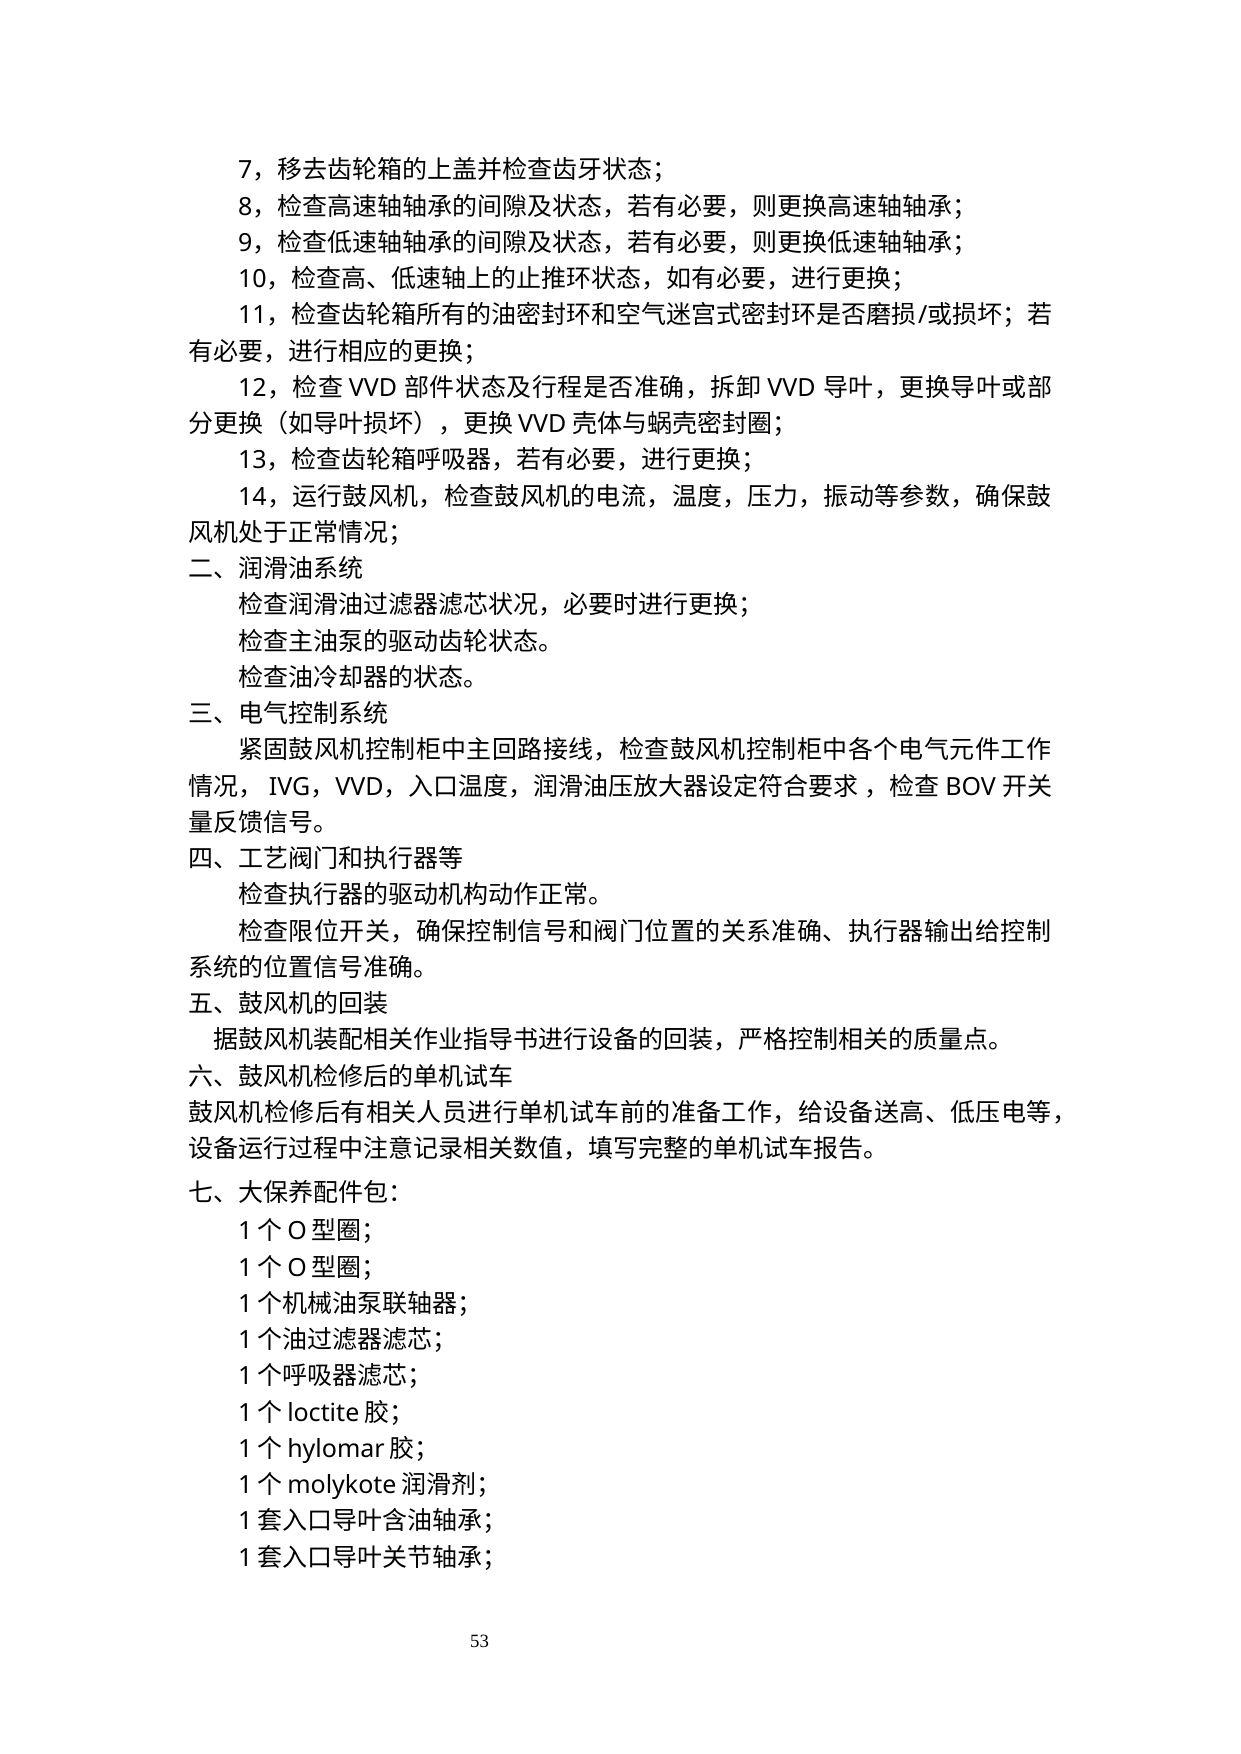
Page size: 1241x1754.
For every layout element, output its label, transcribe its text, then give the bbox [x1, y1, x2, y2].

text 检查限位开关，确保控制信号和阀门位置的关系准确、执行器输出给控制系统的位置信号准确。 [188, 911, 1052, 984]
text 二、润滑油系统 [188, 549, 1052, 585]
text 检查主油泵的驱动齿轮状态。 [188, 621, 1052, 657]
text 13，检查齿轮箱呼吸器，若有必要，进行更换； [188, 440, 1052, 476]
text 鼓风机检修后有相关人员进行单机试车前的准备工作，给设备送高、低压电等，设备运行过程中注意记录相关数值，填写完整的单机试车报告。 [188, 1092, 1052, 1165]
text 1个loctite胶； [188, 1392, 1052, 1428]
text 1个O型圈； [188, 1247, 1052, 1283]
text 紧固鼓风机控制柜中主回路接线，检查鼓风机控制柜中各个电气元件工作情况， IVG，VVD，入口温度，润滑油压放大器设定符合要求 ，检查BOV 开关量反馈信号。 [188, 730, 1052, 839]
text 12，检查VVD 部件状态及行程是否准确，拆卸VVD 导叶，更换导叶或部分更换（如导叶损坏），更换VVD 壳体与蜗壳密封圈； [188, 367, 1052, 440]
text 1个呼吸器滤芯； [188, 1356, 1052, 1392]
text 8，检查高速轴轴承的间隙及状态，若有必要，则更换高速轴轴承； [188, 186, 1052, 222]
text 1个机械油泵联轴器； [188, 1283, 1052, 1319]
text 1套入口导叶关节轴承； [188, 1537, 1052, 1573]
text 7，移去齿轮箱的上盖并检查齿牙状态； [188, 150, 1052, 186]
text 六、鼓风机检修后的单机试车 [188, 1056, 1052, 1092]
text 四、工艺阀门和执行器等 [188, 839, 1052, 875]
text 检查润滑油过滤器滤芯状况，必要时进行更换； [188, 585, 1052, 621]
text 1套入口导叶含油轴承； [188, 1501, 1052, 1537]
text 1个molykote润滑剂； [188, 1464, 1052, 1501]
text 据鼓风机装配相关作业指导书进行设备的回装，严格控制相关的质量点。 [188, 1020, 1052, 1056]
text 检查油冷却器的状态。 [188, 657, 1052, 694]
text 1个油过滤器滤芯； [188, 1319, 1052, 1356]
text 1个hylomar胶； [188, 1428, 1052, 1464]
text 14，运行鼓风机，检查鼓风机的电流，温度，压力，振动等参数，确保鼓风机处于正常情况； [188, 476, 1052, 549]
text 检查执行器的驱动机构动作正常。 [188, 875, 1052, 911]
text 三、电气控制系统 [188, 694, 1052, 730]
list 鼓风机的回装 [188, 984, 1052, 1020]
text 1个O型圈； [188, 1211, 1052, 1247]
text 10，检查高、低速轴上的止推环状态，如有必要，进行更换； [188, 259, 1052, 295]
text 七、大保养配件包： [188, 1165, 1052, 1211]
text 11，检查齿轮箱所有的油密封环和空气迷宫式密封环是否磨损/或损坏；若有必要，进行相应的更换； [188, 295, 1052, 367]
text 9，检查低速轴轴承的间隙及状态，若有必要，则更换低速轴轴承； [188, 222, 1052, 259]
